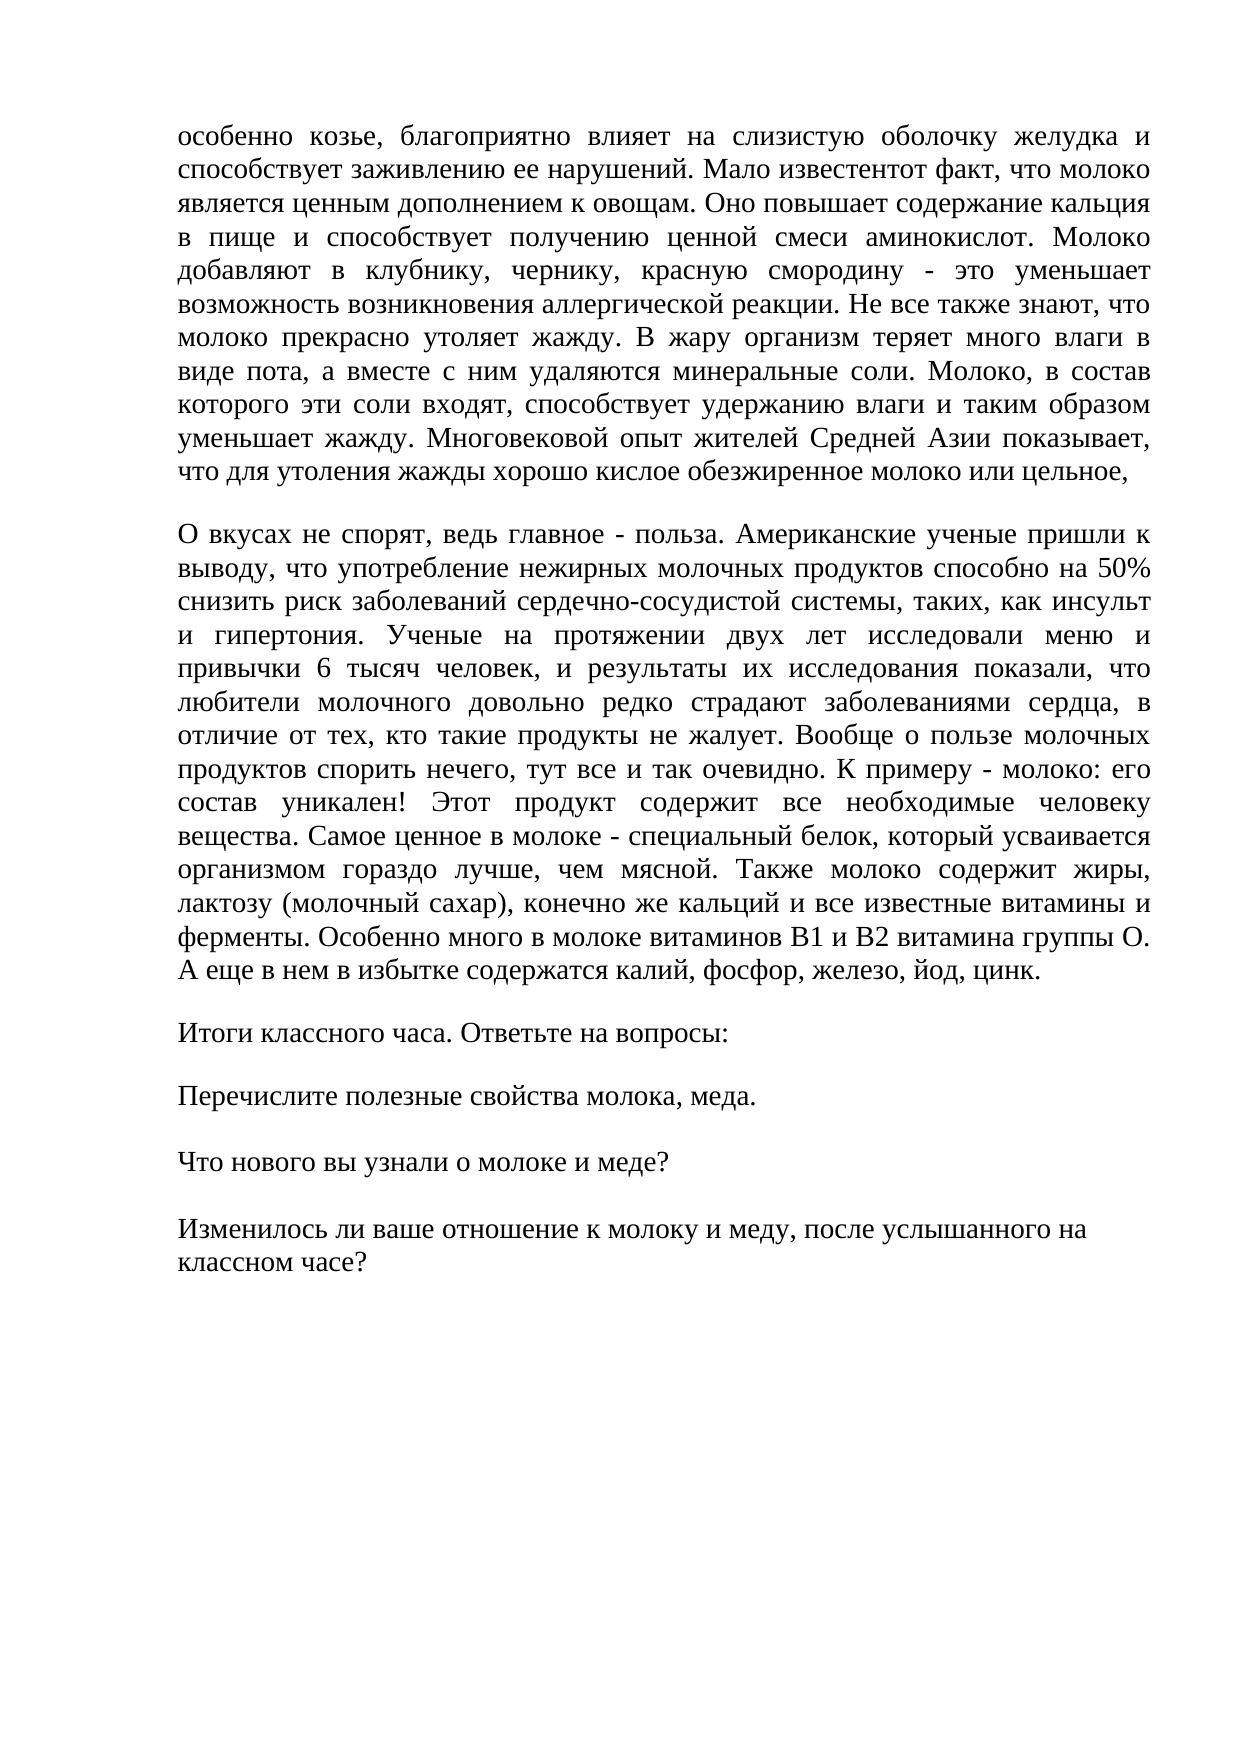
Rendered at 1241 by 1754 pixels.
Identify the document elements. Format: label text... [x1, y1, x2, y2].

text Перечислите полезные свойства молока, меда. Что нового вы узнали о молоке и меде? Изменилось ли ваше отношение к молоку и меду, после услышанного на классном часе? [177, 1078, 1152, 1278]
text Итоги классного часа. Ответьте на вопросы: [177, 1015, 1152, 1048]
text О вкусах не спорят, ведь главное - польза. Американские ученые пришли к выводу, что употребление нежирных молочных продуктов способно на 50% снизить риск заболеваний сердечно-сосудистой системы, таких, как инсульт и гипертония. Ученые на протяжении двух лет исследовали меню и привычки 6 тысяч человек, и результаты их исследования показали, что любители молочного довольно редко страдают заболеваниями сердца, в отличие от тех, кто такие продукты не жалует. Вообще о пользе молочных продуктов спорить нечего, тут все и так очевидно. К примеру - молоко: его состав уникален! Этот продукт содержит все необходимые человеку вещества. Самое ценное в молоке - специальный белок, который усваивается организмом гораздо лучше, чем мясной. Также молоко содержит жиры, лактозу (молочный сахар), конечно же кальций и все известные витамины и ферменты. Особенно много в молоке витаминов В1 и В2 витамина группы О. А еще в нем в избытке содержатся калий, фосфор, железо, йод, цинк. [177, 516, 1152, 986]
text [177, 118, 1152, 487]
